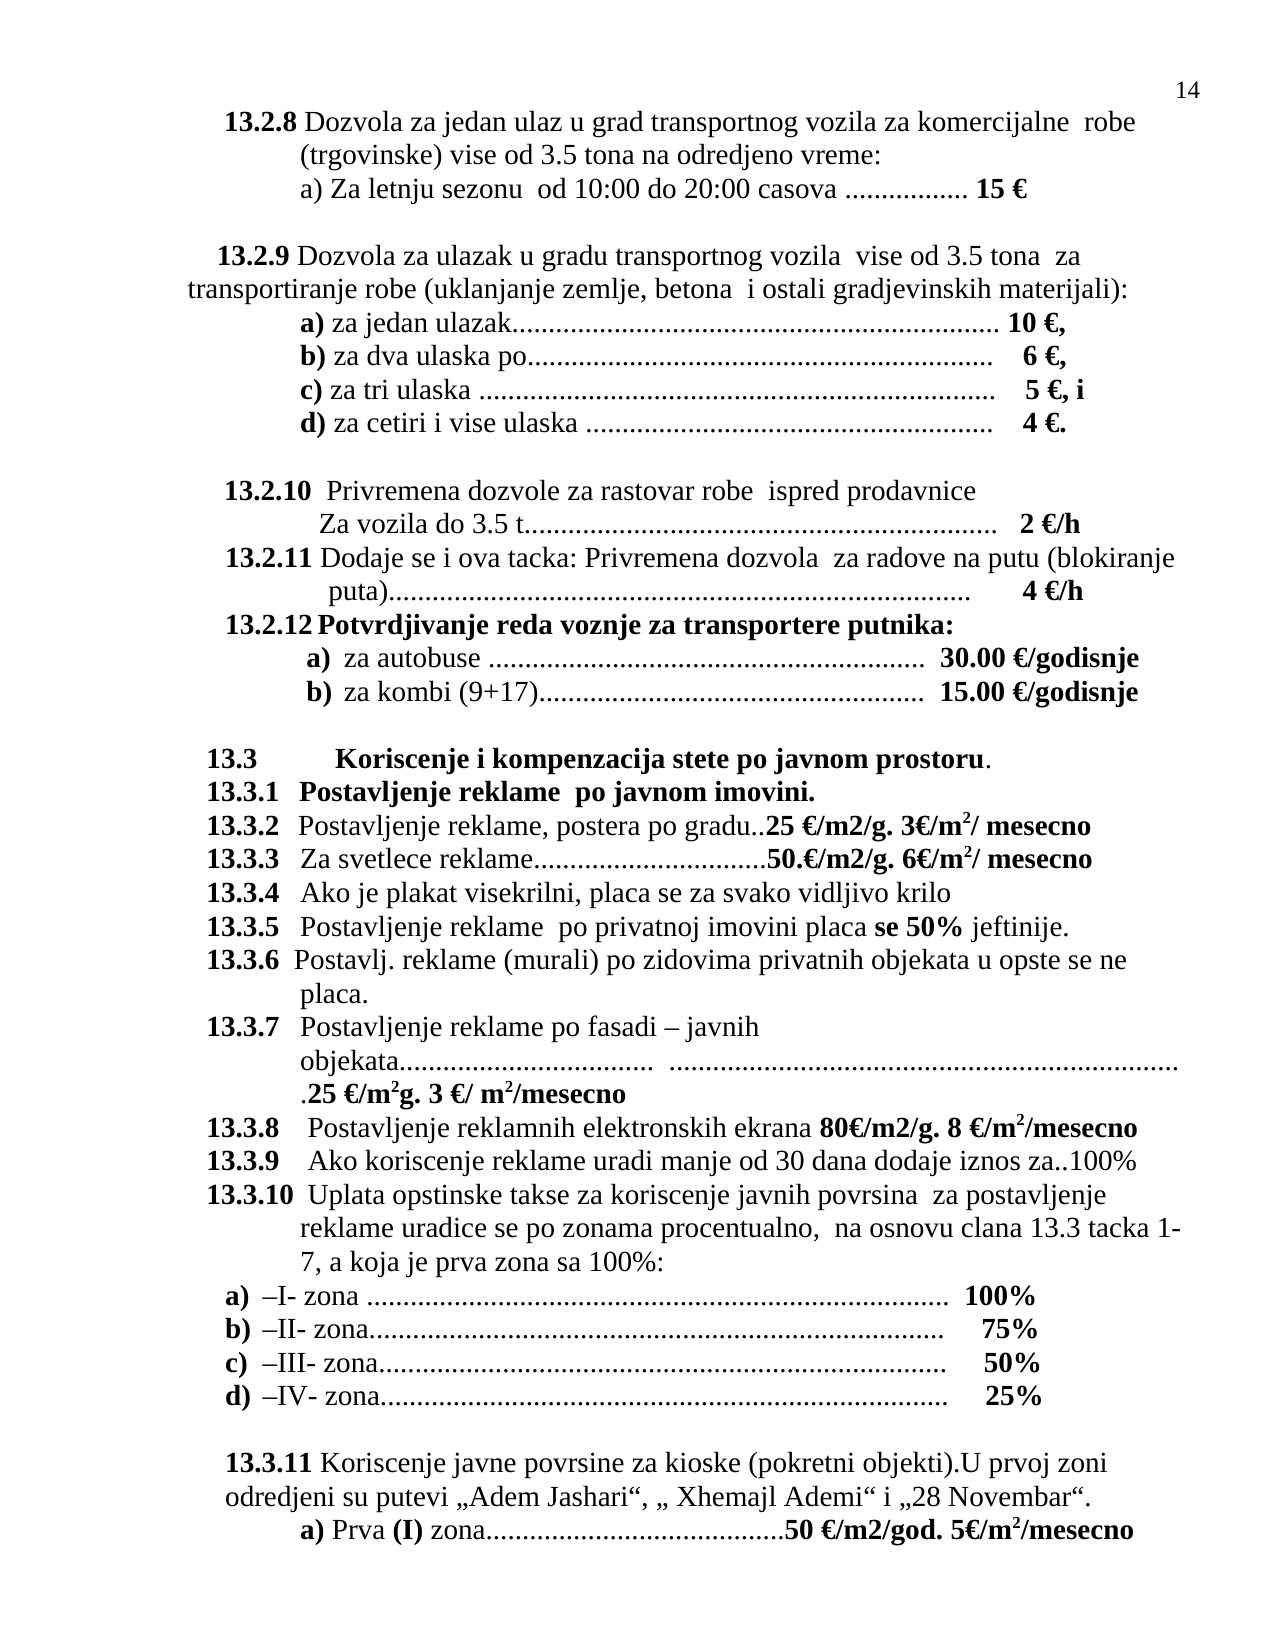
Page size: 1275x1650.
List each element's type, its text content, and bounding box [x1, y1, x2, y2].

list Postavljenje reklame, postera po gradu..25 €/m2/g. 3€/m2/ mesecno [206, 808, 1200, 842]
text a) za jedan ulazak................................................................... 10 €, [300, 305, 1200, 338]
list Postavljenje reklame po javnom imovini. [206, 774, 1200, 808]
text b) za dva ulaska po................................................................ 6 €, [300, 338, 1200, 372]
list Uplata opstinske takse za koriscenje javnih povrsina za postavljenje reklame uradice se po zonama procentualno, na osnovu clana 13.3 tacka 1-7, a koja je prva zona sa 100%: [206, 1177, 1200, 1278]
list Postavljenje reklame po privatnoj imovini placa se 50% jeftinije. [206, 909, 1200, 942]
list Potvrdjivanje reda voznje za transportere putnika: [225, 607, 1200, 640]
list –II- zona............................................................................... 75% [225, 1311, 1200, 1345]
text Za vozila do 3.5 t................................................................. 2 €/h [187, 506, 1200, 540]
text 13.3.6 Postavlj. reklame (murali) po zidovima privatnih objekata u opste se ne placa. [206, 942, 1200, 1009]
list Postavljenje reklamnih elektronskih ekrana 80€/m2/g. 8 €/m2/mesecno [206, 1110, 1200, 1143]
text 13.2.10 Privremena dozvole za rastovar robe ispred prodavnice [187, 473, 1200, 506]
text 13.3.11 Koriscenje javne povrsine za kioske (pokretni objekti).U prvoj zoni odredjeni su putevi „Adem Jashari“, „ Xhemajl Ademi“ i „28 Novembar“. [225, 1445, 1200, 1512]
text 13.2.8 Dozvola za jedan ulaz u grad transportnog vozila za komercijalne robe (trgovinske) vise od 3.5 tona na odredjeno vreme: [187, 104, 1200, 171]
list Za svetlece reklame................................50.€/m2/g. 6€/m2/ mesecno [206, 842, 1200, 875]
list za kombi (9+17)..................................................... 15.00 €/godisnje [306, 674, 1200, 707]
list Koriscenje i kompenzacija stete po javnom prostoru. [206, 741, 1200, 774]
text c) za tri ulaska ....................................................................... 5 €, i [300, 372, 1200, 406]
text 13.2.9 Dozvola za ulazak u gradu transportnog vozila vise od 3.5 tona za transportiranje robe (uklanjanje zemlje, betona i ostali gradjevinskih materijali): [187, 238, 1200, 305]
text a) Za letnju sezonu od 10:00 do 20:00 casova ................. 15 € [300, 171, 1200, 204]
text 13.2.11 Dodaje se i ova tacka: Privremena dozvola za radove na putu (blokiranje puta)................................................................................ 4 €/h [225, 540, 1200, 607]
list –I- zona ................................................................................ 100% [225, 1278, 1200, 1311]
list za autobuse ............................................................ 30.00 €/godisnje [306, 640, 1200, 674]
text a) Prva (I) zona.........................................50 €/m2/god. 5€/m2/mesecno [300, 1512, 1200, 1546]
text d) za cetiri i vise ulaska ........................................................ 4 €. [300, 406, 1200, 439]
list Postavljenje reklame po fasadi – javnih objekata................................... .......................................................................25 €/m2g. 3 €/ m2/mesecno [206, 1009, 1200, 1110]
list –IV- zona.............................................................................. 25% [225, 1378, 1200, 1412]
list Ako je plakat visekrilni, placa se za svako vidljivo krilo [206, 875, 1200, 909]
list Ako koriscenje reklame uradi manje od 30 dana dodaje iznos za..100% [206, 1143, 1200, 1177]
list –III- zona.............................................................................. 50% [225, 1345, 1200, 1378]
